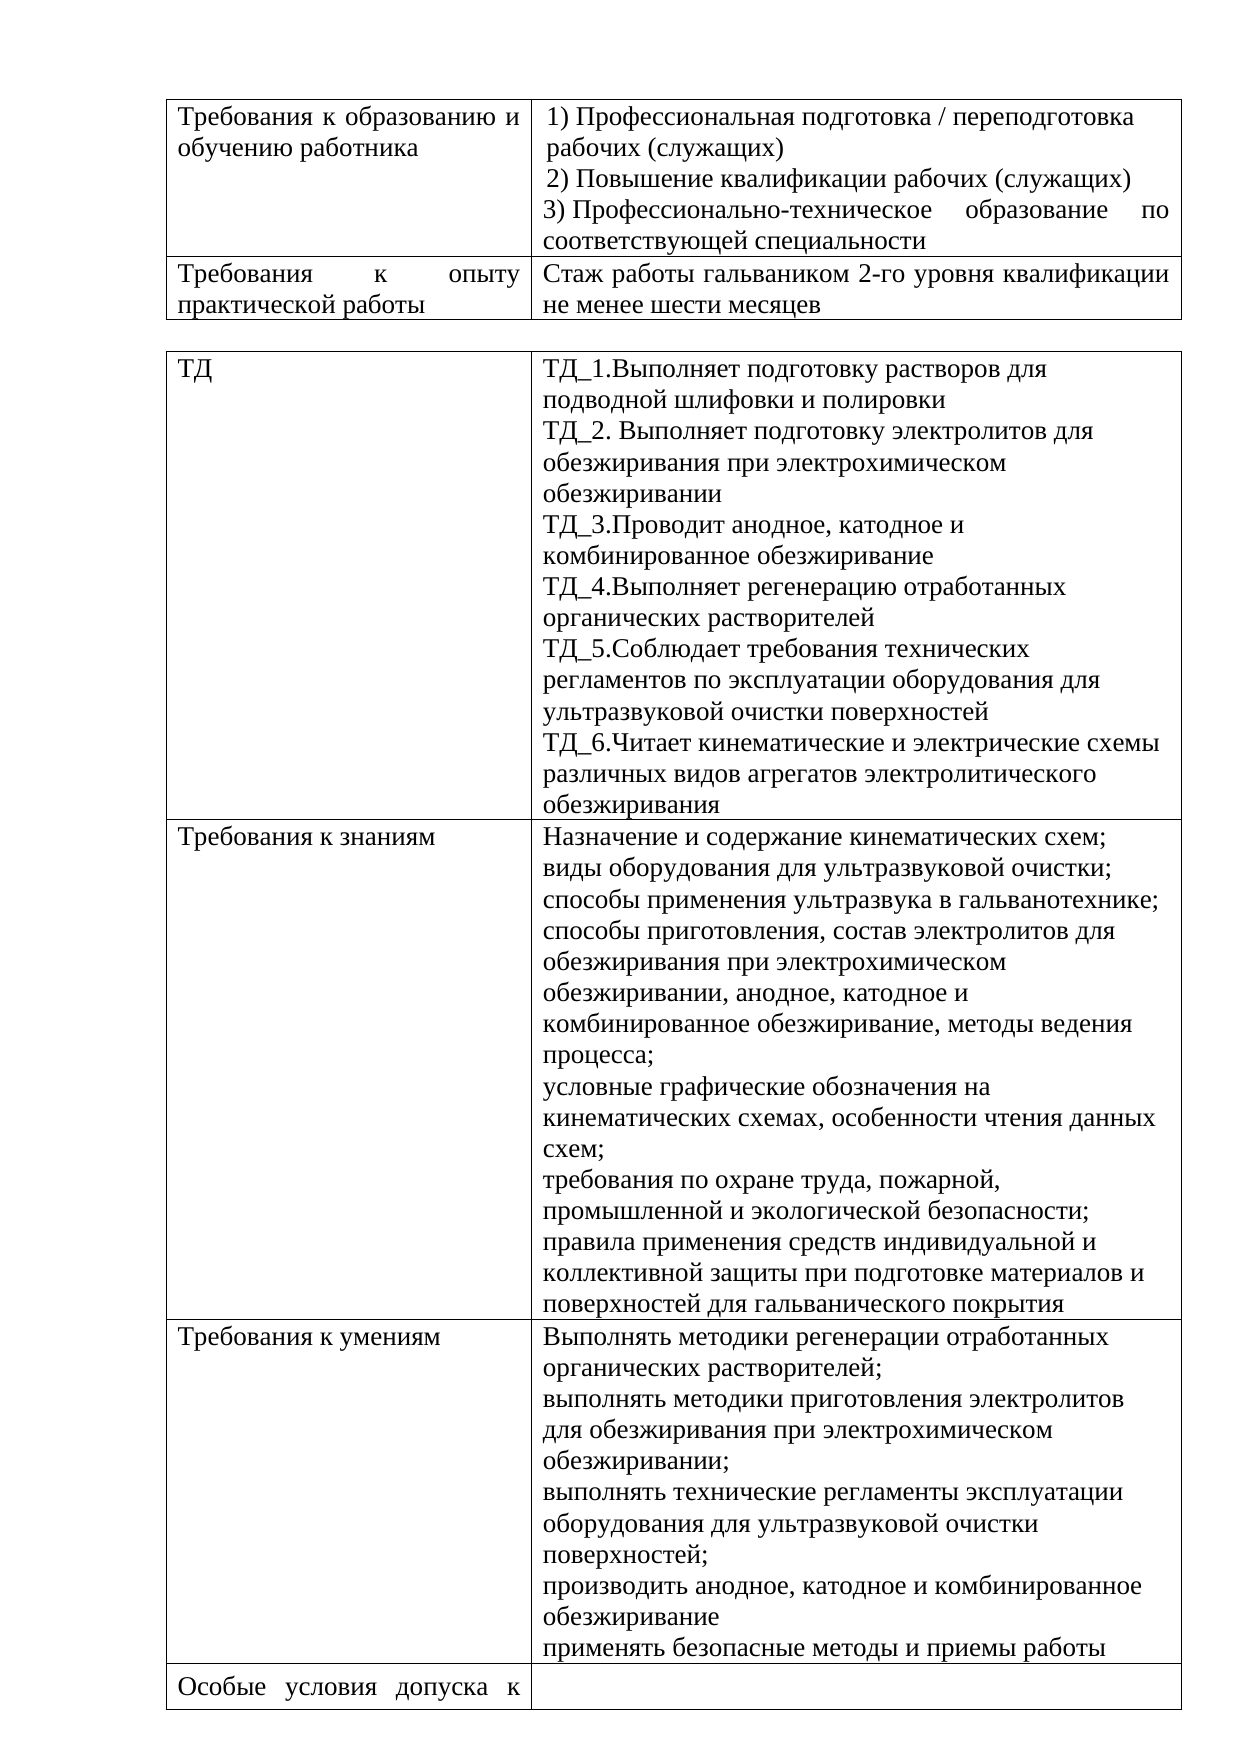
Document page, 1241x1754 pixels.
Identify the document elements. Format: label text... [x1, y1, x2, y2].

table_header ТД [167, 352, 531, 819]
table_cell Выполнять методики регенерации отработанных органических растворителей; выполнять методики приготовления электролитов для обезжиривания при электрохимическом обезжиривании; выполнять технические регламенты эксплуатации оборудования для ультразвуковой очистки поверхностей; производить анодное, катодное и комбинированное обезжиривание применять безопасные методы и приемы работы [532, 1320, 1181, 1662]
table_header Требования к образованию и обучению работника [167, 100, 531, 256]
table_cell [532, 1664, 1181, 1708]
table_cell Назначение и содержание кинематических схем; виды оборудования для ультразвуковой очистки; способы применения ультразвука в гальванотехнике; способы приготовления, состав электролитов для обезжиривания при электрохимическом обезжиривании, анодное, катодное и комбинированное обезжиривание, методы ведения процесса; условные графические обозначения на кинематических схемах, особенности чтения данных схем; требования по охране труда, пожарной, промышленной и экологической безопасности; правила применения средств индивидуальной и коллективной защиты при подготовке материалов и поверхностей для гальванического покрытия [532, 820, 1181, 1319]
table_cell Стаж работы гальваником 2-го уровня квалификации не менее шести месяцев [532, 257, 1181, 319]
table_cell Требования к опыту практической работы [167, 257, 531, 319]
table_cell Требования к умениям [167, 1320, 531, 1662]
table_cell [167, 1664, 531, 1708]
table_cell Требования к знаниям [167, 820, 531, 1319]
table_header ТД_1.Выполняет подготовку растворов для подводной шлифовки и полировки ТД_2. Выполняет подготовку электролитов для обезжиривания при электрохимическом обезжиривании ТД_3.Проводит анодное, катодное и комбинированное обезжиривание ТД_4.Выполняет регенерацию отработанных органических растворителей ТД_5.Соблюдает требования технических регламентов по эксплуатации оборудования для ультразвуковой очистки поверхностей ТД_6.Читает кинематические и электрические схемы различных видов агрегатов электролитического обезжиривания [532, 352, 1181, 819]
